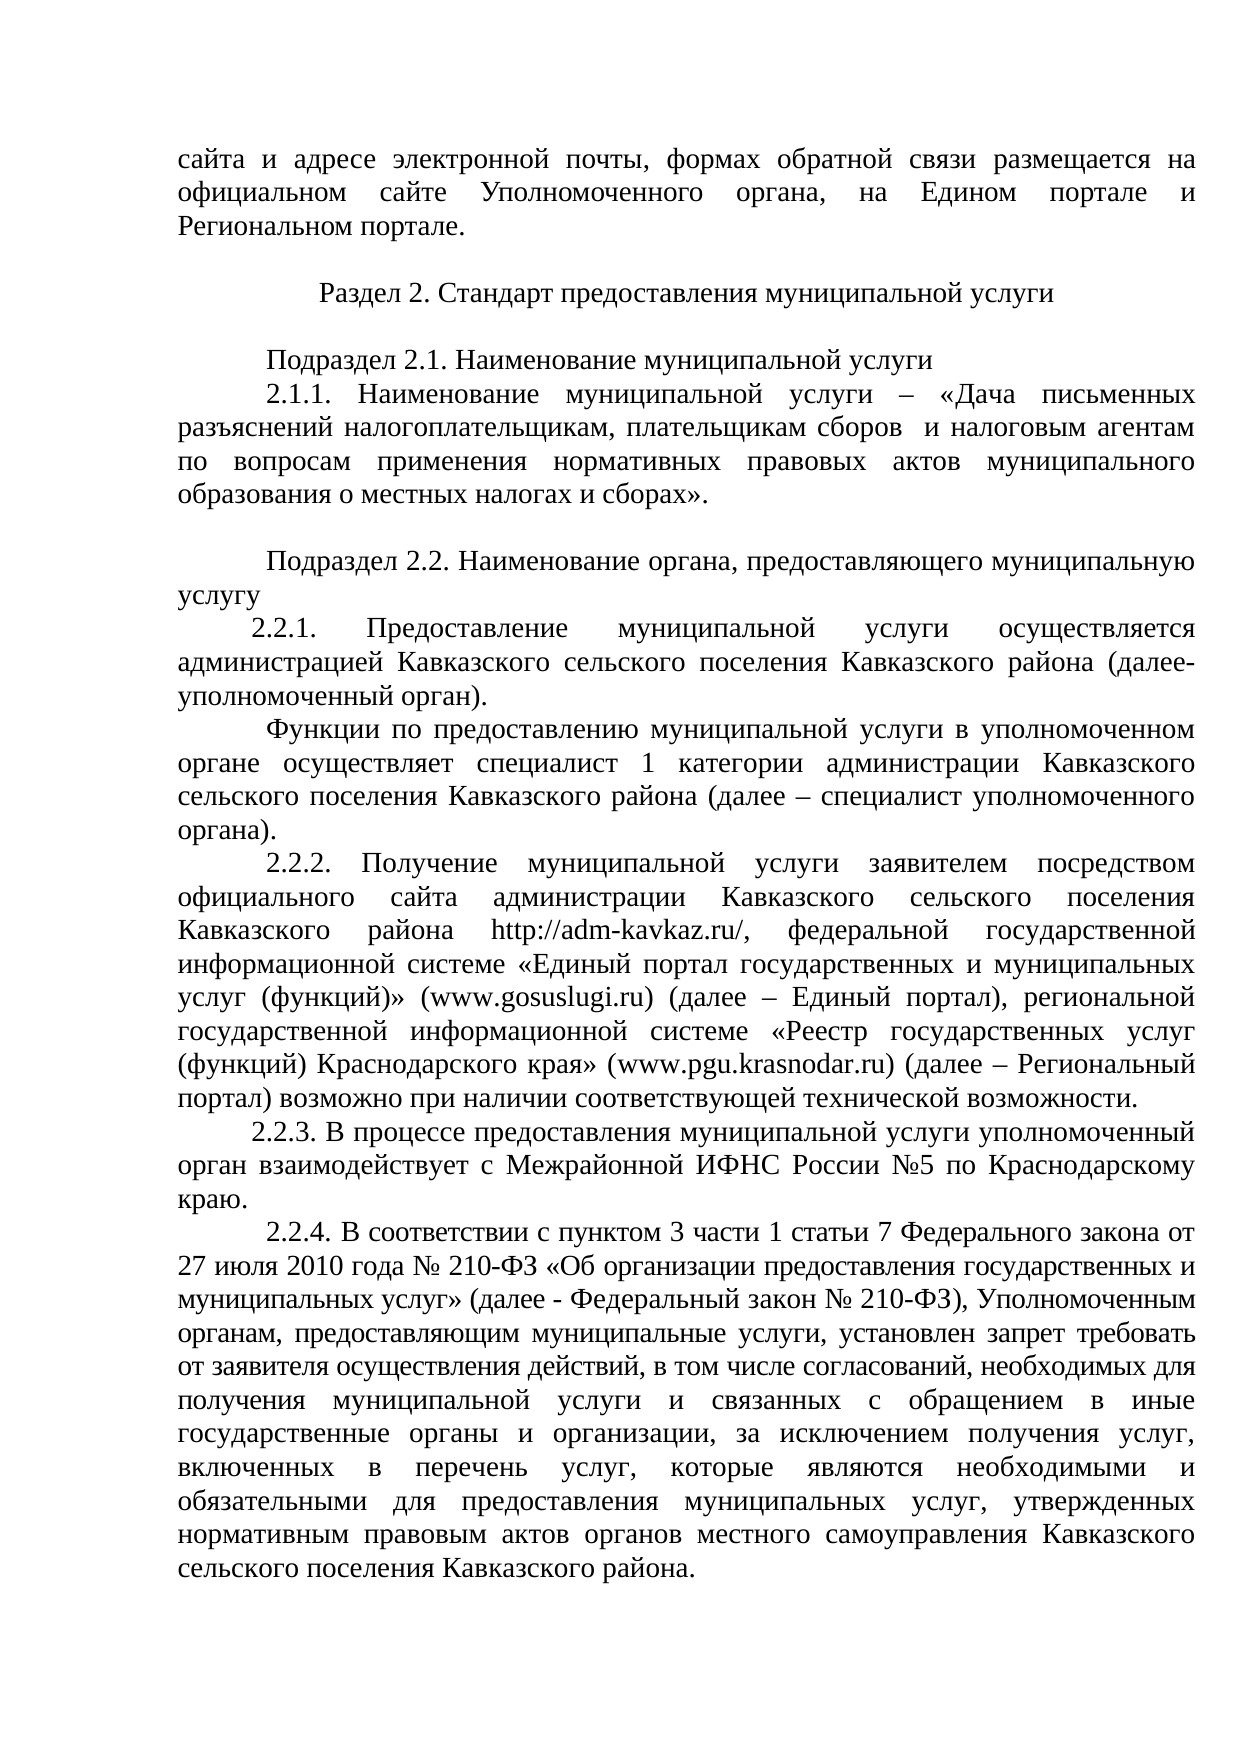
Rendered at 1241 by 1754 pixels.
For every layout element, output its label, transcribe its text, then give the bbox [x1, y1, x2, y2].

text Функции по предоставлению муниципальной услуги в уполномоченном органе осуществляет специалист 1 категории администрации Кавказского сельского поселения Кавказского района (далее – специалист уполномоченного органа). [177, 711, 1196, 845]
text 2.1.1. Наименование муниципальной услуги – «Дача письменных разъяснений налогоплательщикам, плательщикам сборов и налоговым агентам по вопросам применения нормативных правовых актов муниципального образования о местных налогах и сборах». [177, 376, 1196, 510]
text 2.2.1. Предоставление муниципальной услуги осуществляется администрацией Кавказского сельского поселения Кавказского района (далее- уполномоченный орган). [177, 611, 1196, 711]
text Раздел 2. Стандарт предоставления муниципальной услуги [177, 275, 1196, 309]
text 2.2.4. В соответствии с пунктом 3 части 1 статьи 7 Федерального закона от 27 июля 2010 года № 210-ФЗ «Об организации предоставления государственных и муниципальных услуг» (далее - Федеральный закон № 210-ФЗ), Уполномоченным органам, предоставляющим муниципальные услуги, установлен запрет требовать от заявителя осуществления действий, в том числе согласований, необходимых для получения муниципальной услуги и связанных с обращением в иные государственные органы и организации, за исключением получения услуг, включенных в перечень услуг, которые являются необходимыми и обязательными для предоставления муниципальных услуг, утвержденных нормативным правовым актов органов местного самоуправления Кавказского сельского поселения Кавказского района. [177, 1214, 1196, 1583]
text Подраздел 2.2. Наименование органа, предоставляющего муниципальную услугу [177, 543, 1196, 611]
text Подраздел 2.1. Наименование муниципальной услуги [177, 342, 1196, 376]
text 2.2.3. В процессе предоставления муниципальной услуги уполномоченный орган взаимодействует с Межрайонной ИФНС России №5 по Краснодарскому краю. [177, 1114, 1196, 1214]
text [177, 141, 1196, 242]
text 2.2.2. Получение муниципальной услуги заявителем посредством официального сайта администрации Кавказского сельского поселения Кавказского района http://adm-kavkaz.ru/, федеральной государственной информационной системе «Единый портал государственных и муниципальных услуг (функций)» (www.gosuslugi.ru) (далее – Единый портал), региональной государственной информационной системе «Реестр государственных услуг (функций) Краснодарского края» (www.pgu.krasnodar.ru) (далее – Региональный портал) возможно при наличии соответствующей технической возможности. [177, 845, 1196, 1114]
